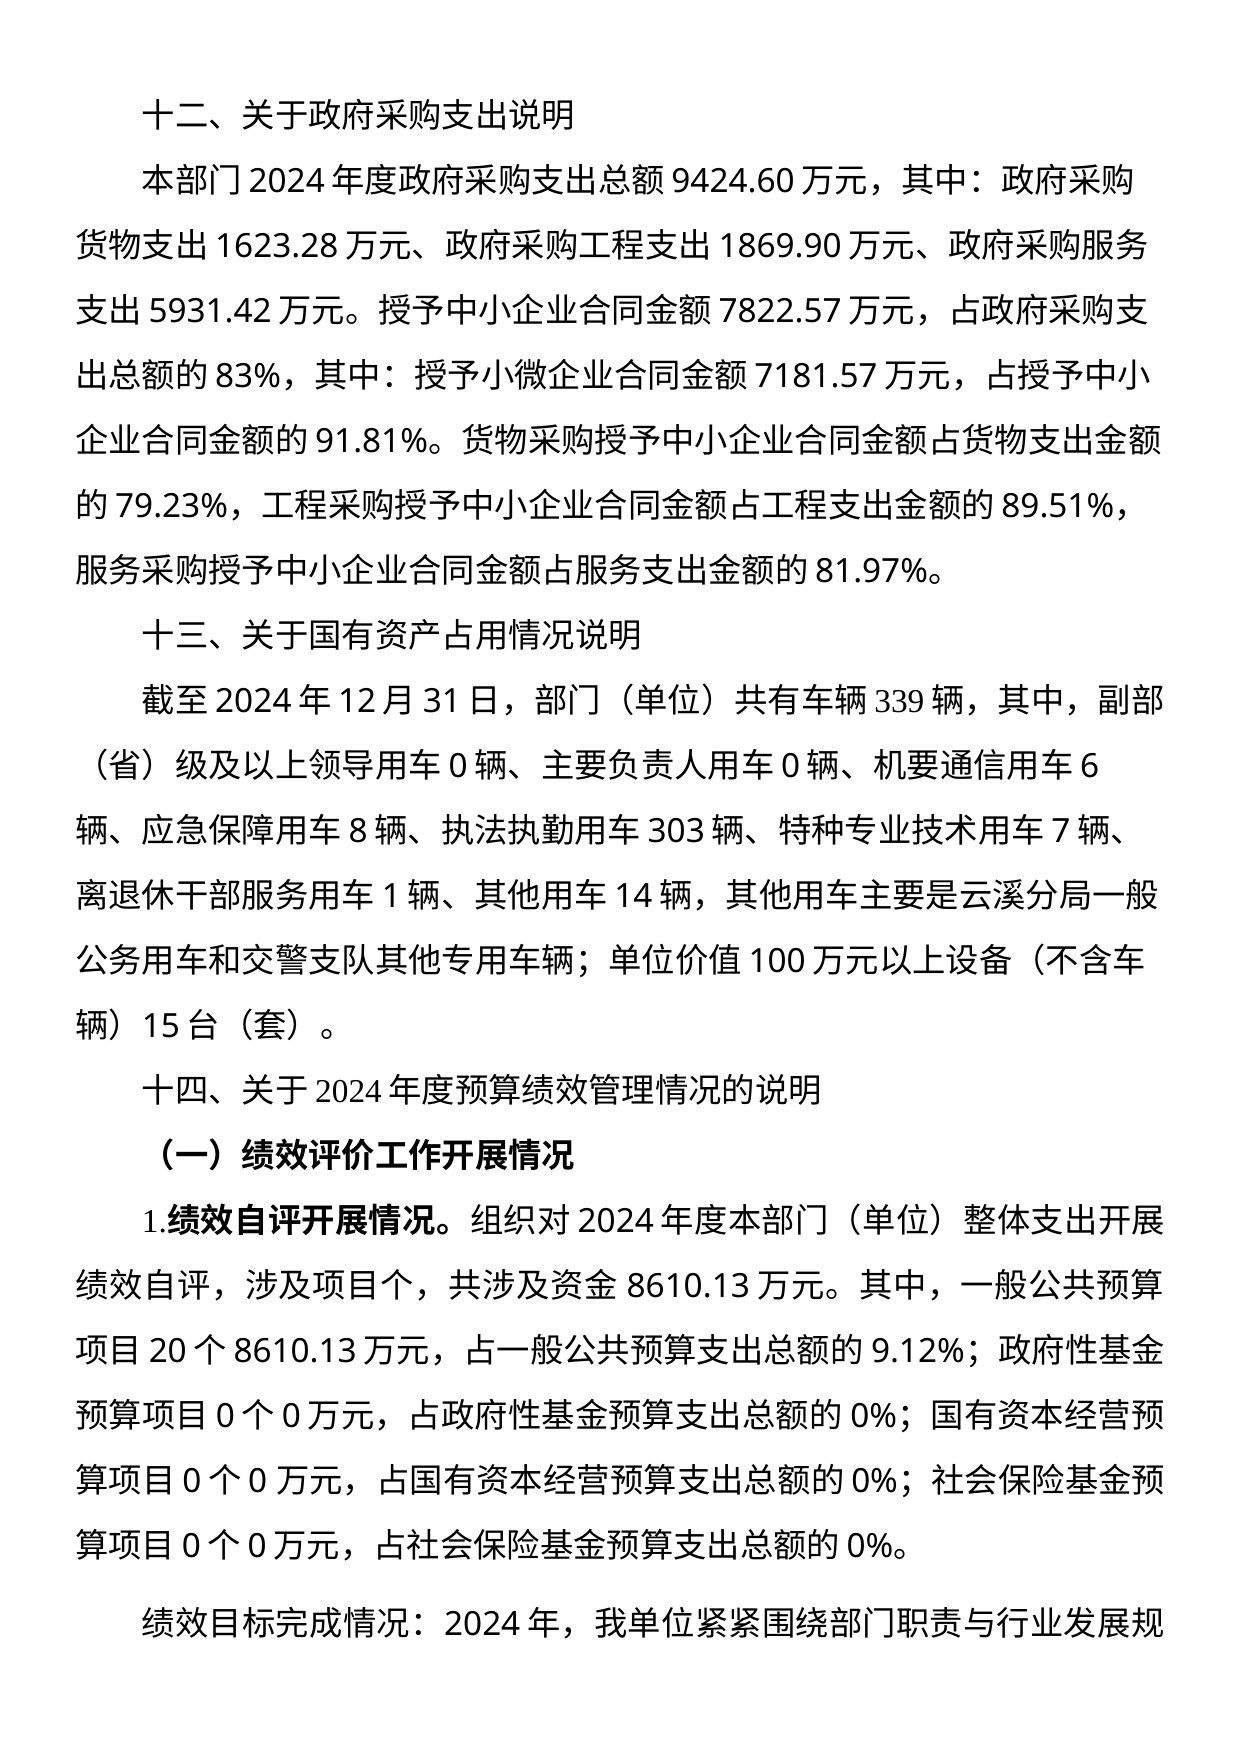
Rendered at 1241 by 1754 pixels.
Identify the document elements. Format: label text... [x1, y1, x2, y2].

text 本部门2024年度政府采购支出总额9424.60万元，其中：政府采购货物支出1623.28万元、政府采购工程支出1869.90万元、政府采购服务支出5931.42万元。授予中小企业合同金额7822.57万元，占政府采购支出总额的83%，其中：授予小微企业合同金额7181.57万元，占授予中小企业合同金额的91.81%。货物采购授予中小企业合同金额占货物支出金额的79.23%，工程采购授予中小企业合同金额占工程支出金额的89.51%，服务采购授予中小企业合同金额占服务支出金额的81.97%。 [75, 146, 1165, 601]
list 1.绩效自评开展情况。组织对2024年度本部门（单位）整体支出开展绩效自评，涉及项目个，共涉及资金8610.13万元。其中，一般公共预算项目20个8610.13万元，占一般公共预算支出总额的9.12%；政府性基金预算项目0个0万元，占政府性基金预算支出总额的0%；国有资本经营预算项目0个0 万元，占国有资本经营预算支出总额的0%；社会保险基金预算项目0个0万元，占社会保险基金预算支出总额的0%。 [75, 1186, 1165, 1576]
text 截至2024年12月31日，部门（单位）共有车辆339辆，其中，副部（省）级及以上领导用车0辆、主要负责人用车0辆、机要通信用车6辆、应急保障用车8辆、执法执勤用车303辆、特种专业技术用车7辆、离退休干部服务用车1辆、其他用车14辆，其他用车主要是云溪分局一般公务用车和交警支队其他专用车辆；单位价值100万元以上设备（不含车辆）15台（套）。 [75, 666, 1165, 1056]
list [75, 1588, 1165, 1653]
text 十四、关于2024年度预算绩效管理情况的说明 [75, 1056, 1165, 1121]
text 十二、关于政府采购支出说明 [75, 81, 1165, 146]
text 十三、关于国有资产占用情况说明 [75, 601, 1165, 666]
text （一）绩效评价工作开展情况 [75, 1121, 1165, 1186]
